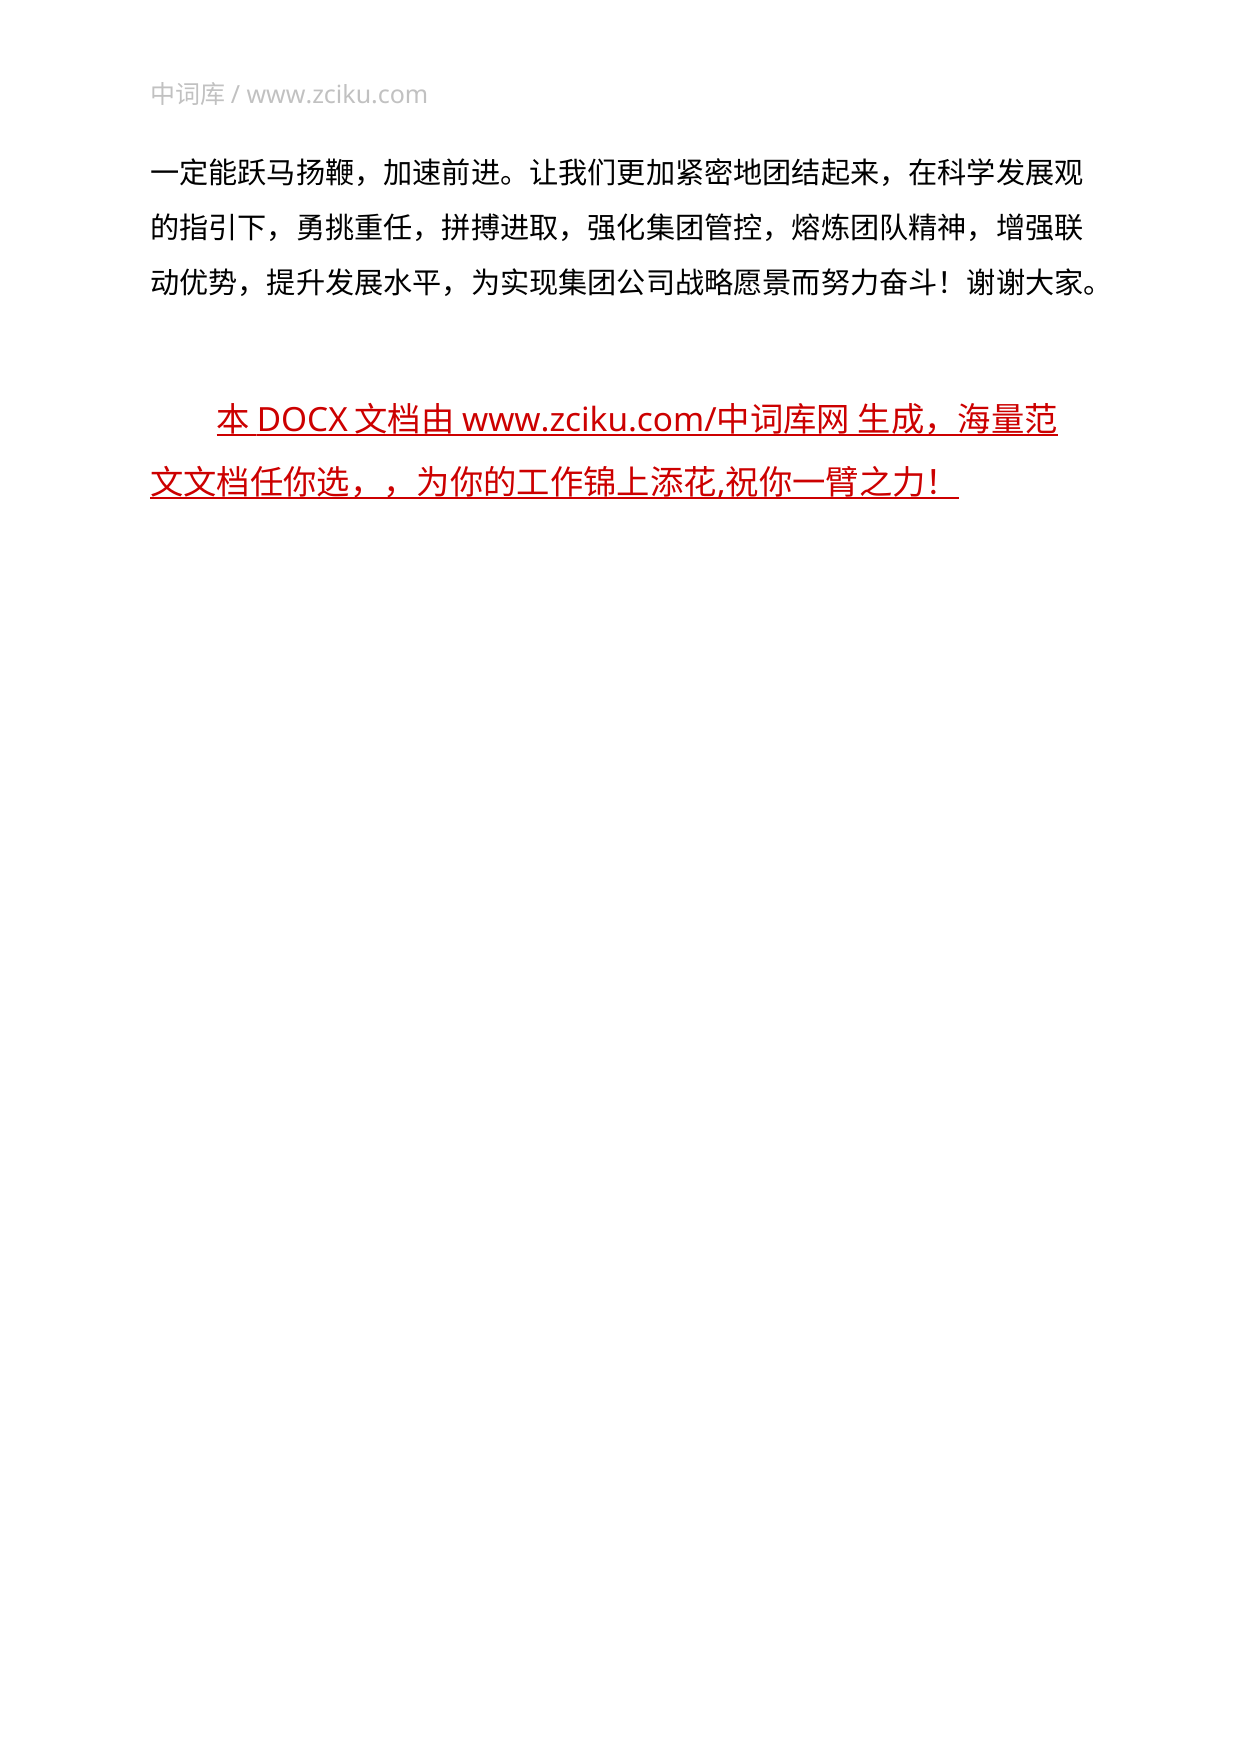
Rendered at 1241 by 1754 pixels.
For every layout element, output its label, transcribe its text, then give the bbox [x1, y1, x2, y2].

text 本DOCX文档由 www.zciku.com/中词库网 生成，海量范文文档任你选，，为你的工作锦上添花,祝你一臂之力！ [150, 393, 1090, 504]
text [150, 150, 1090, 302]
